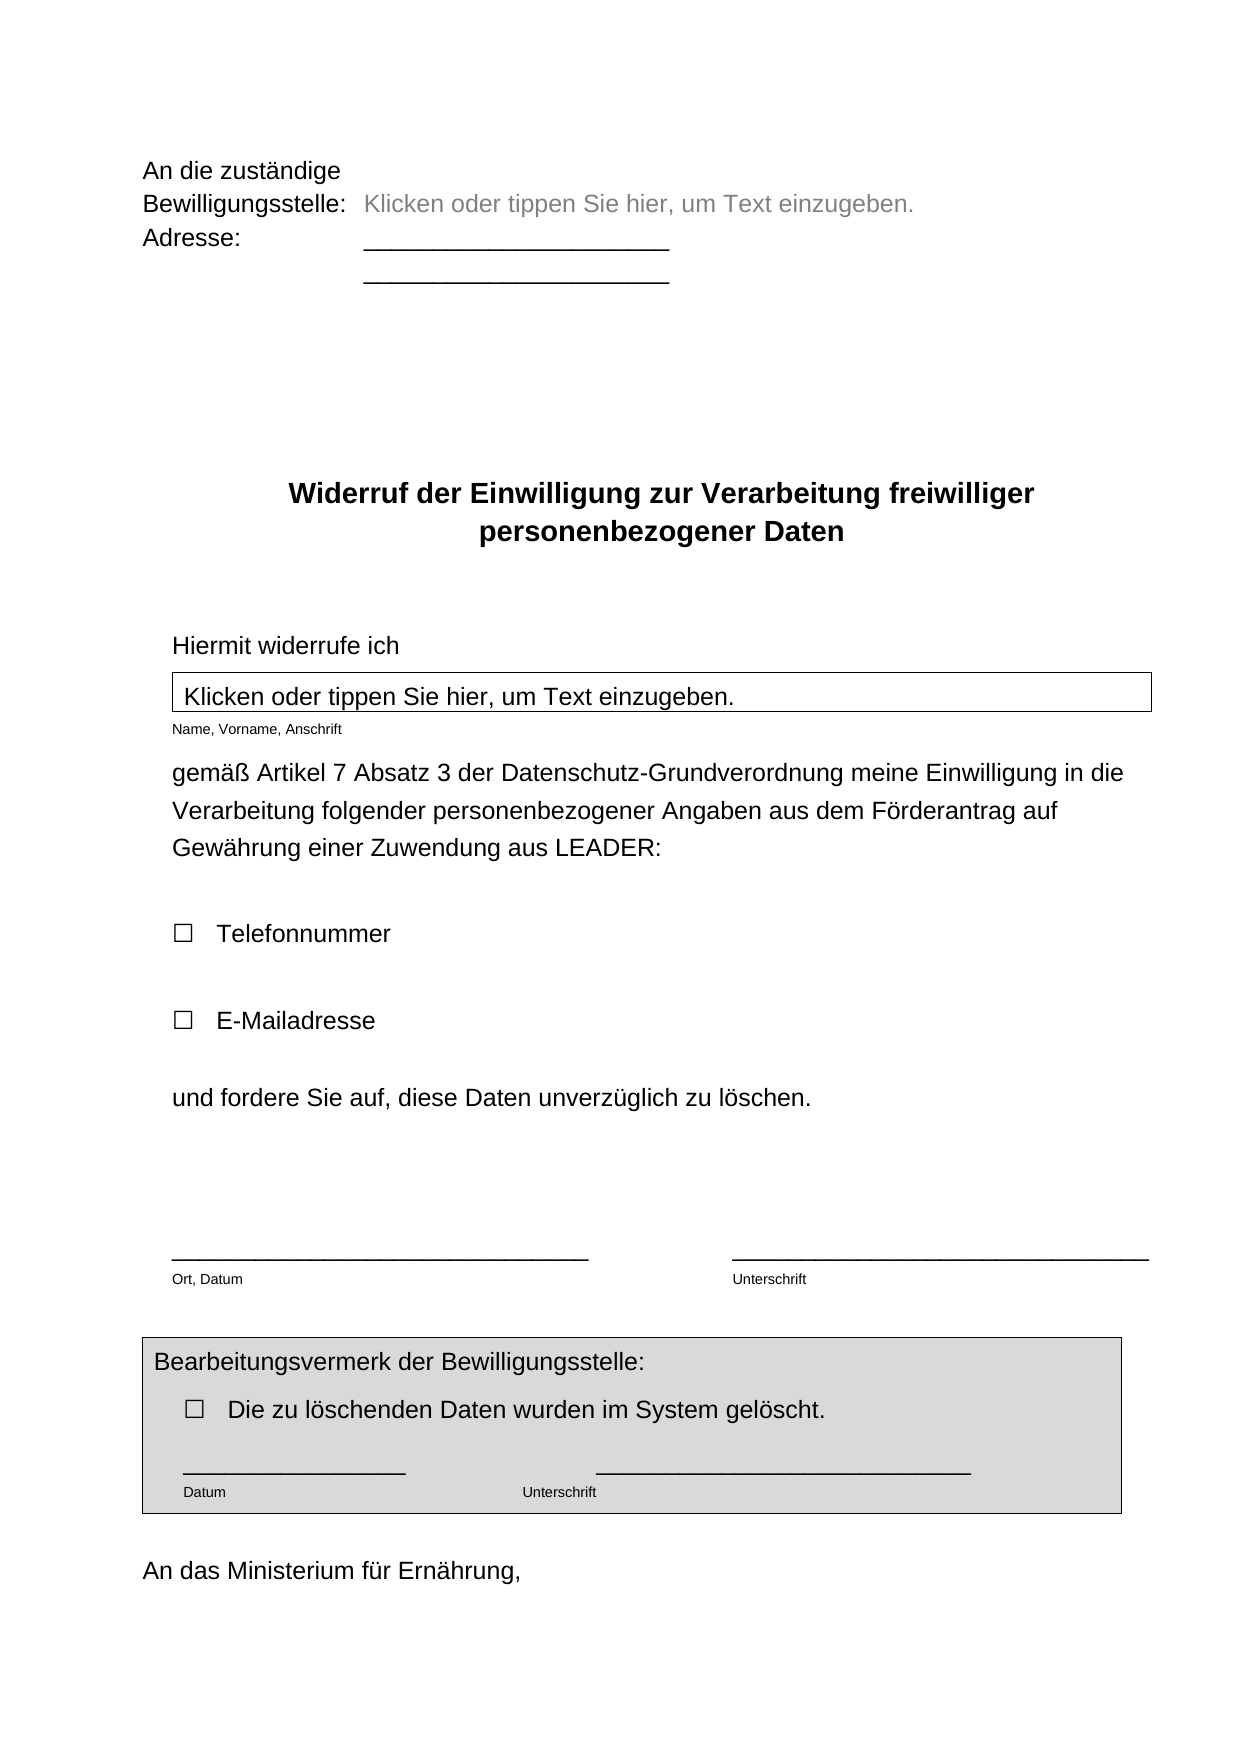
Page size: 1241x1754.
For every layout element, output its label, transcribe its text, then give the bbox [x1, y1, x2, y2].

text gemäß Artikel 7 Absatz 3 der Datenschutz-Grundverordnung meine Einwilligung in die Verarbeitung folgender personenbezogener Angaben aus dem Förderantrag auf [172, 749, 1152, 824]
text An das Ministerium für Ernährung, [142, 1551, 1152, 1585]
text Telefonnummer [172, 912, 1152, 949]
table_header Bearbeitungsvermerk der Bewilligungsstelle: Die zu löschenden Daten wurden im System gelöscht. ________________ ___________________________ Datum Unterschrift [143, 1338, 1121, 1513]
text und fordere Sie auf, diese Daten unverzüglich zu löschen. [172, 1074, 1152, 1112]
text Hiermit widerrufe ich [172, 622, 1152, 660]
text An die zuständige [142, 151, 1152, 185]
text E-Mailadresse [172, 999, 1152, 1037]
text Adresse: [142, 218, 1152, 251]
text Widerruf der Einwilligung zur Verarbeitung freiwilliger [172, 472, 1152, 510]
text ______________________________ ______________________________ [172, 1224, 1152, 1262]
text personenbezogener Daten [172, 510, 1152, 547]
text Bewilligungsstelle: [142, 185, 1152, 218]
text Gewährung einer Zuwendung aus LEADER: [172, 824, 1152, 862]
text Ort, Datum Unterschrift [172, 1262, 1152, 1299]
text Name, Vorname, Anschrift [172, 712, 1152, 749]
